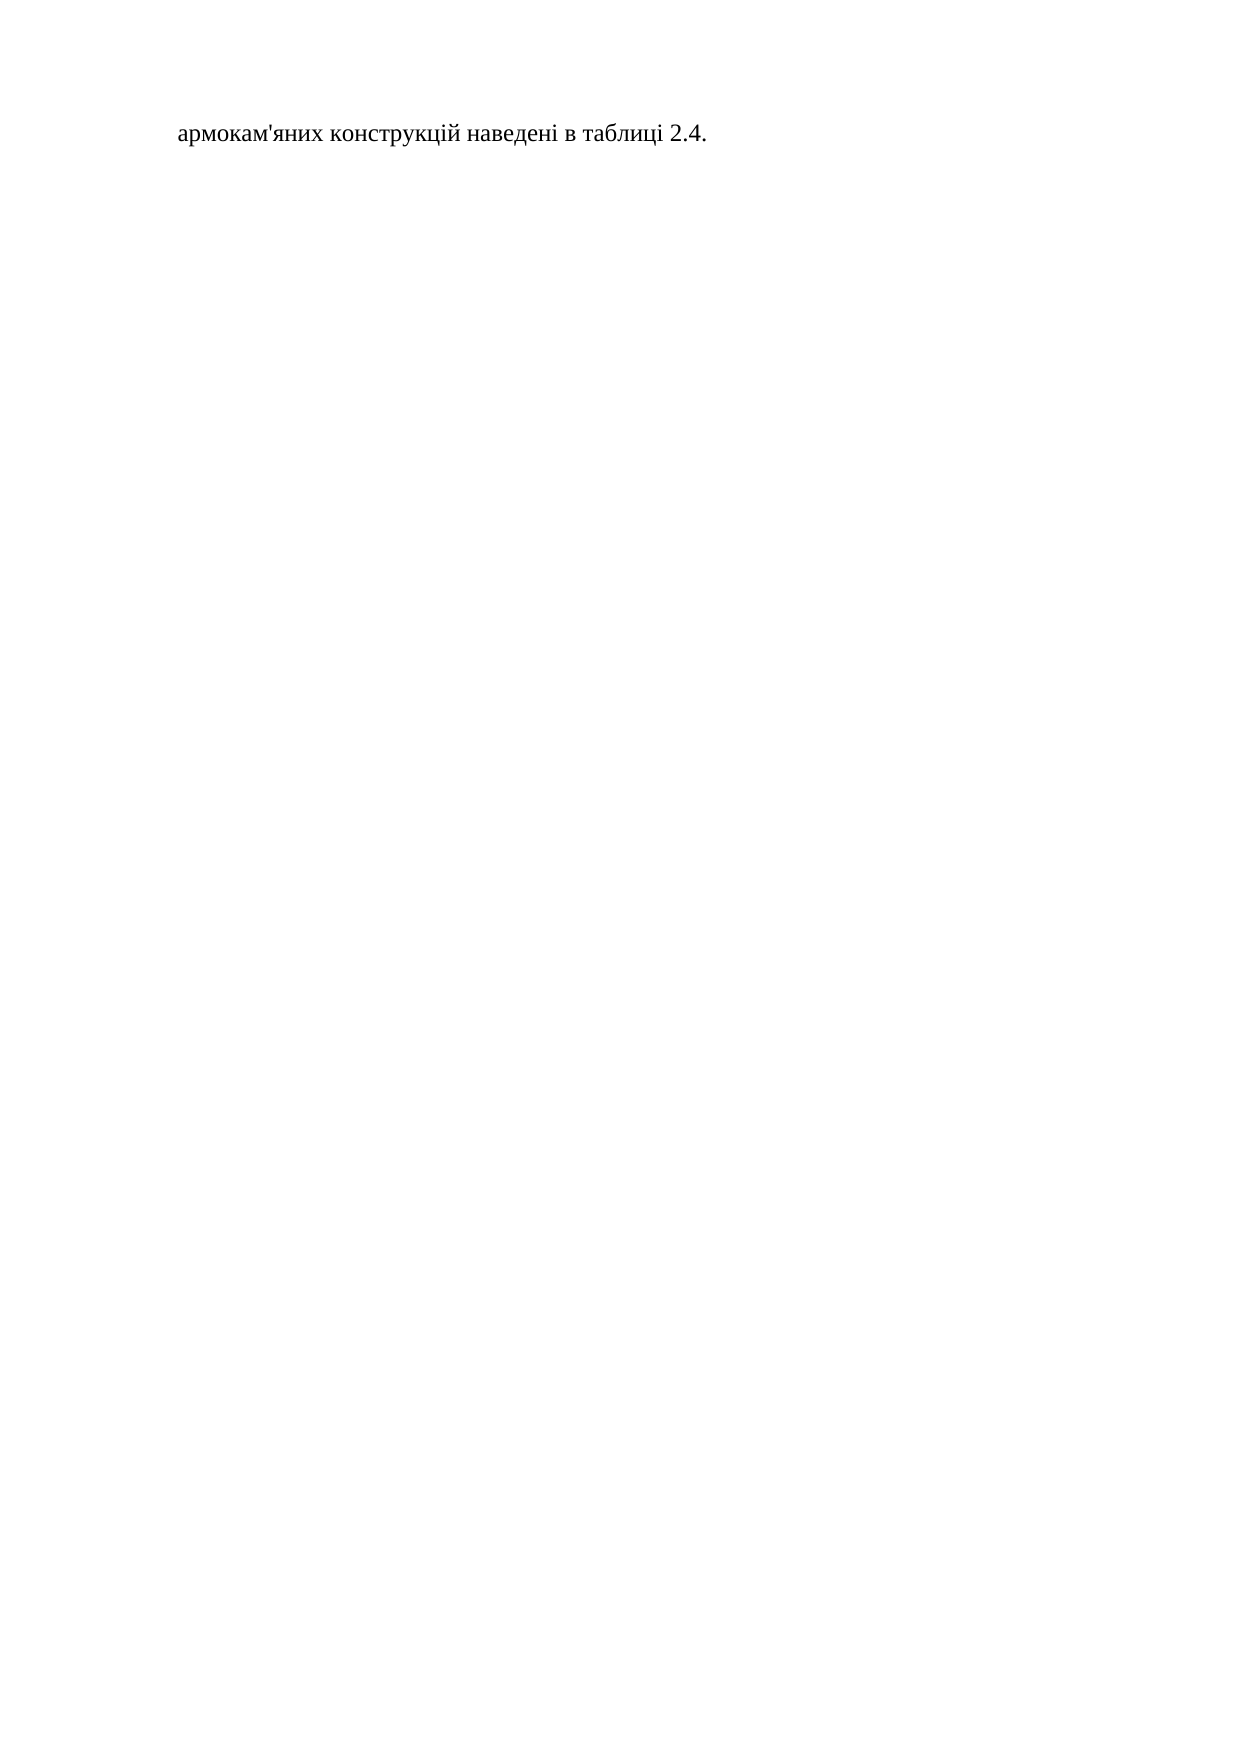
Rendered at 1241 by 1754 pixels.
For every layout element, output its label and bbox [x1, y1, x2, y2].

text [177, 118, 1152, 147]
